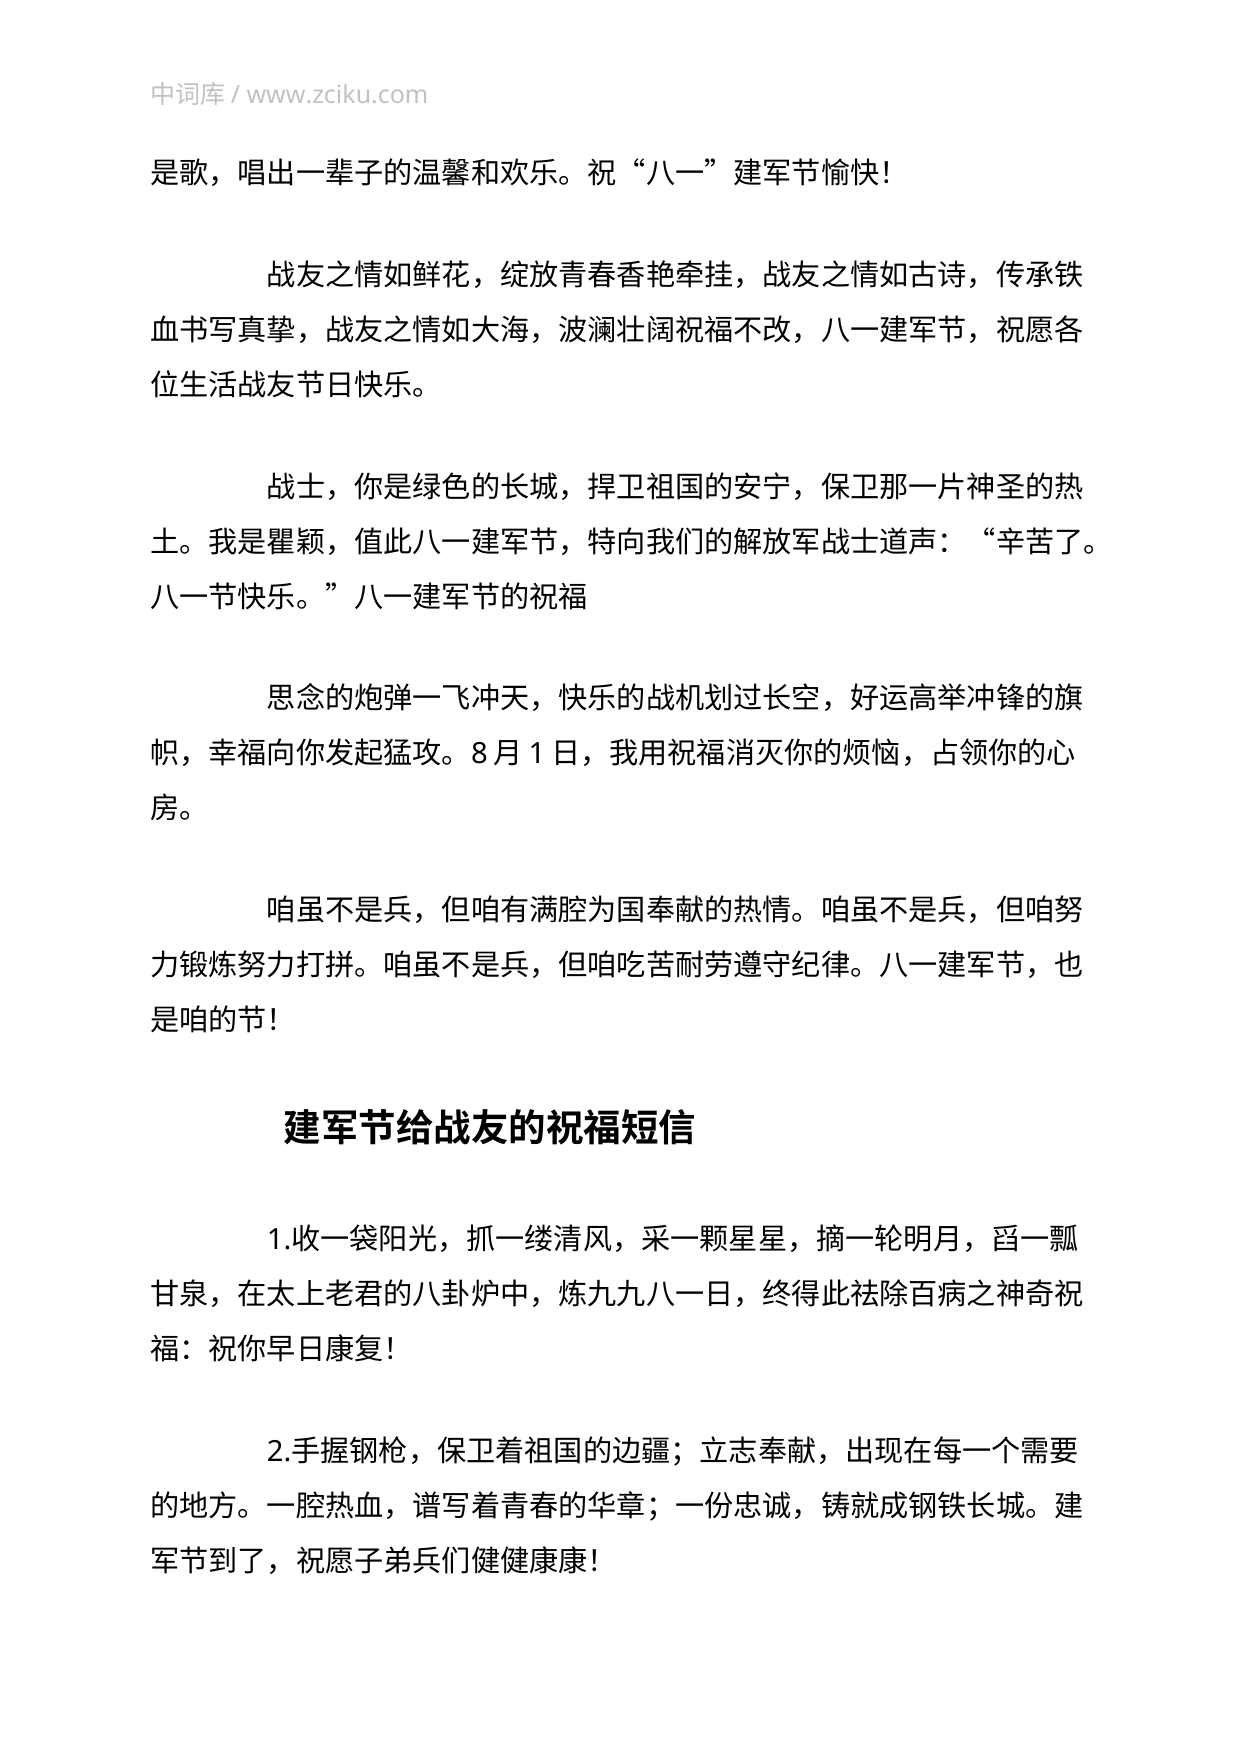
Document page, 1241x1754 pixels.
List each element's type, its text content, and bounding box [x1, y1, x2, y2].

text 战士，你是绿色的长城，捍卫祖国的安宁，保卫那一片神圣的热土。我是瞿颖，值此八一建军节，特向我们的解放军战士道声：“辛苦了。八一节快乐。”八一建军节的祝福 [150, 463, 1090, 615]
text 思念的炮弹一飞冲天，快乐的战机划过长空，好运高举冲锋的旗帜，幸福向你发起猛攻。8月1日，我用祝福消灭你的烦恼，占领你的心房。 [150, 675, 1090, 827]
text 战友之情如鲜花，绽放青春香艳牵挂，战友之情如古诗，传承铁血书写真挚，战友之情如大海，波澜壮阔祝福不改，八一建军节，祝愿各位生活战友节日快乐。 [150, 252, 1090, 404]
text 1.收一袋阳光，抓一缕清风，采一颗星星，摘一轮明月，舀一瓢甘泉，在太上老君的八卦炉中，炼九九八一日，终得此祛除百病之神奇祝福：祝你早日康复！ [150, 1216, 1090, 1368]
text 建军节给战友的祝福短信 [150, 1098, 1090, 1152]
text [150, 150, 1090, 192]
text 咱虽不是兵，但咱有满腔为国奉献的热情。咱虽不是兵，但咱努力锻炼努力打拼。咱虽不是兵，但咱吃苦耐劳遵守纪律。八一建军节，也是咱的节！ [150, 887, 1090, 1039]
text 2.手握钢枪，保卫着祖国的边疆；立志奉献，出现在每一个需要的地方。一腔热血，谱写着青春的华章；一份忠诚，铸就成钢铁长城。建军节到了，祝愿子弟兵们健健康康！ [150, 1427, 1090, 1579]
